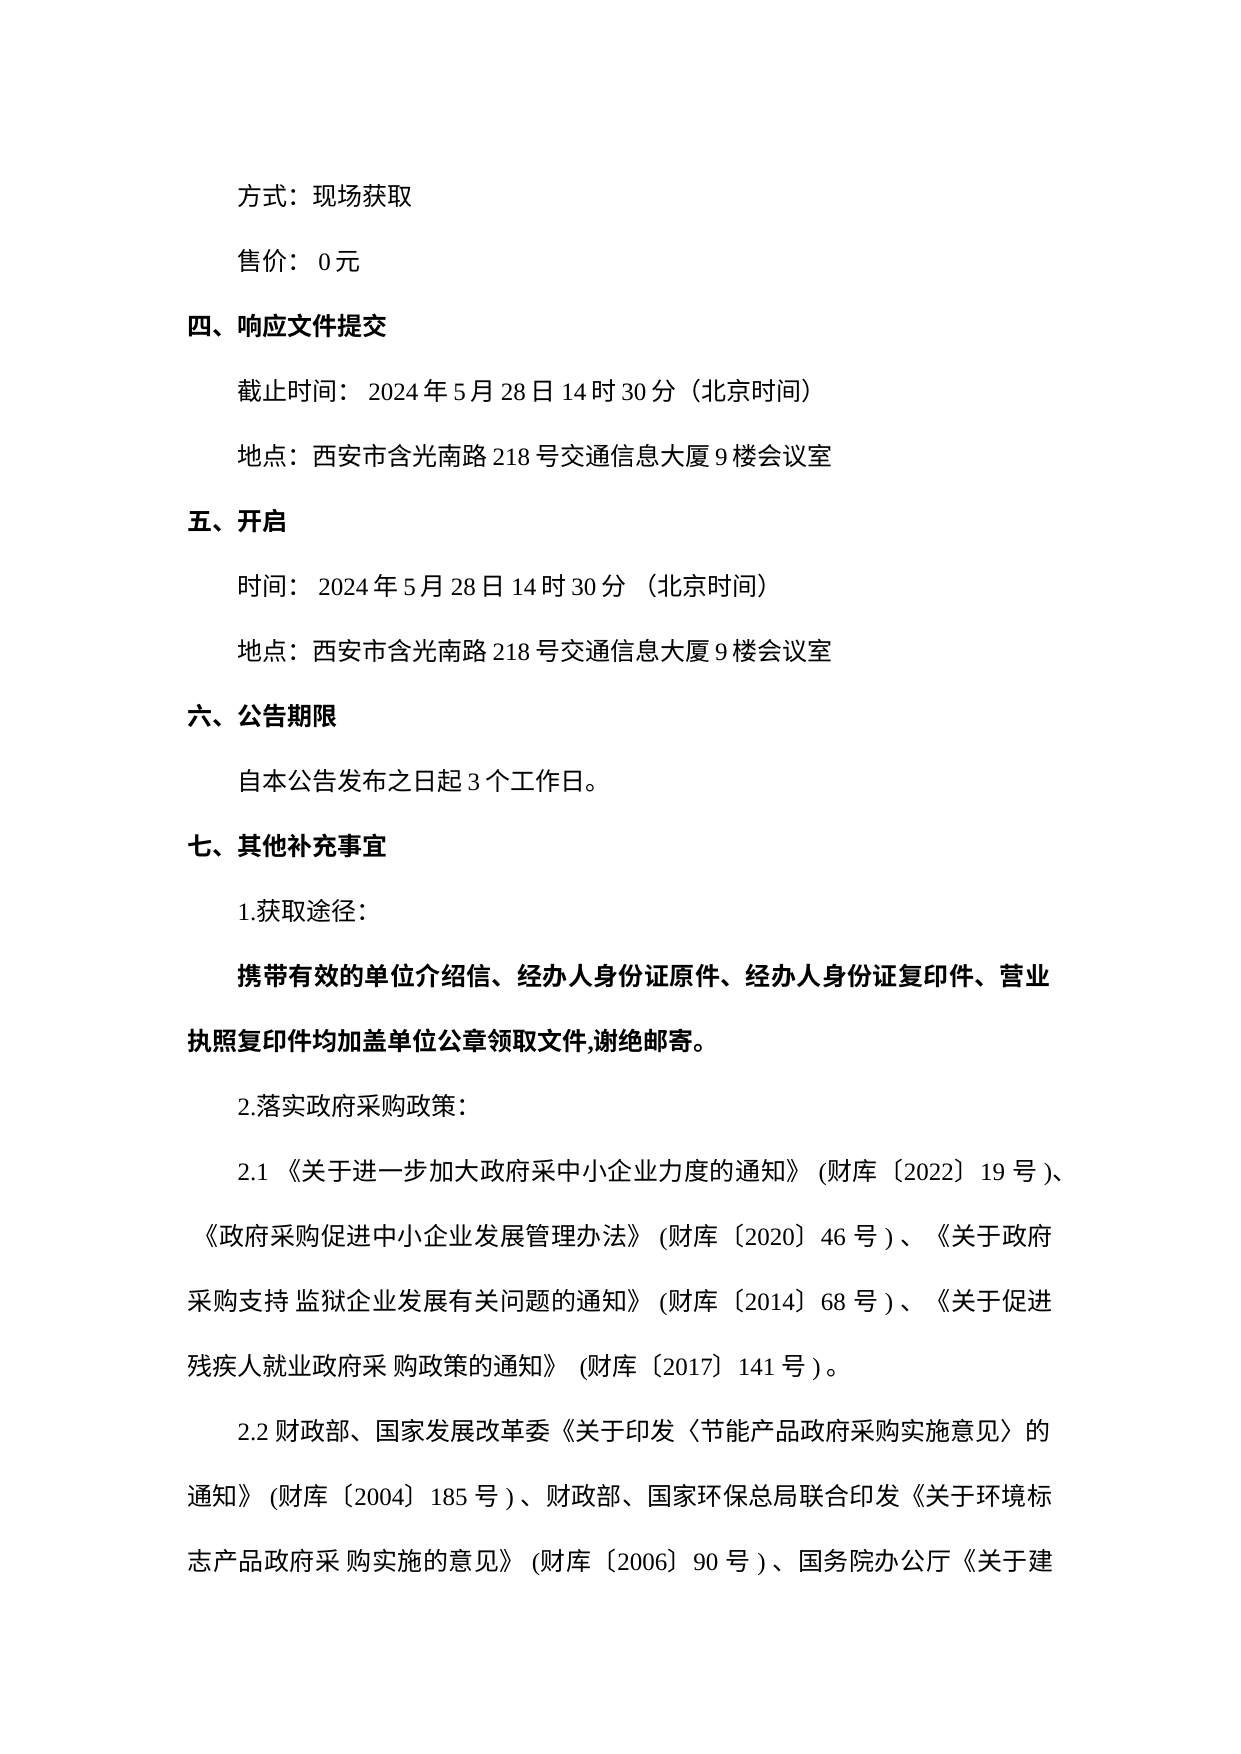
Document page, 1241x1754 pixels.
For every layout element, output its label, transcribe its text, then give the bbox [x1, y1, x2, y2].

text 1.获取途径： [212, 877, 1053, 942]
text 2.落实政府采购政策： [187, 1072, 1053, 1137]
text 截止时间： 2024年5月28日 14时30分（北京时间） [187, 357, 1053, 422]
text 地点：西安市含光南路218号交通信息大厦9楼会议室 [187, 617, 1053, 682]
text 七、其他补充事宜 [187, 812, 1053, 877]
text 方式：现场获取 [187, 162, 1053, 227]
text 时间： 2024年5月28日 14时30分 （北京时间） [187, 552, 1053, 617]
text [187, 1397, 1053, 1592]
text 2.1 《关于进一步加大政府采中小企业力度的通知》 (财库〔2022〕19 号 )、 《政府采购促进中小企业发展管理办法》 (财库〔2020〕46 号 ) 、《关于政府采购支持 监狱企业发展有关问题的通知》 (财库〔2014〕68 号 ) 、《关于促进残疾人就业政府采 购政策的通知》 (财库〔2017〕141 号 ) 。 [187, 1137, 1053, 1397]
text 地点：西安市含光南路218号交通信息大厦9楼会议室 [187, 422, 1053, 487]
text 六、公告期限 [187, 682, 1053, 747]
text 自本公告发布之日起3个工作日。 [187, 747, 1053, 812]
text 携带有效的单位介绍信、经办人身份证原件、经办人身份证复印件、营业执照复印件均加盖单位公章领取文件,谢绝邮寄。 [187, 942, 1053, 1072]
text 四、响应文件提交 [187, 292, 1053, 357]
text 售价： 0元 [187, 227, 1053, 292]
text 五、开启 [187, 487, 1053, 552]
